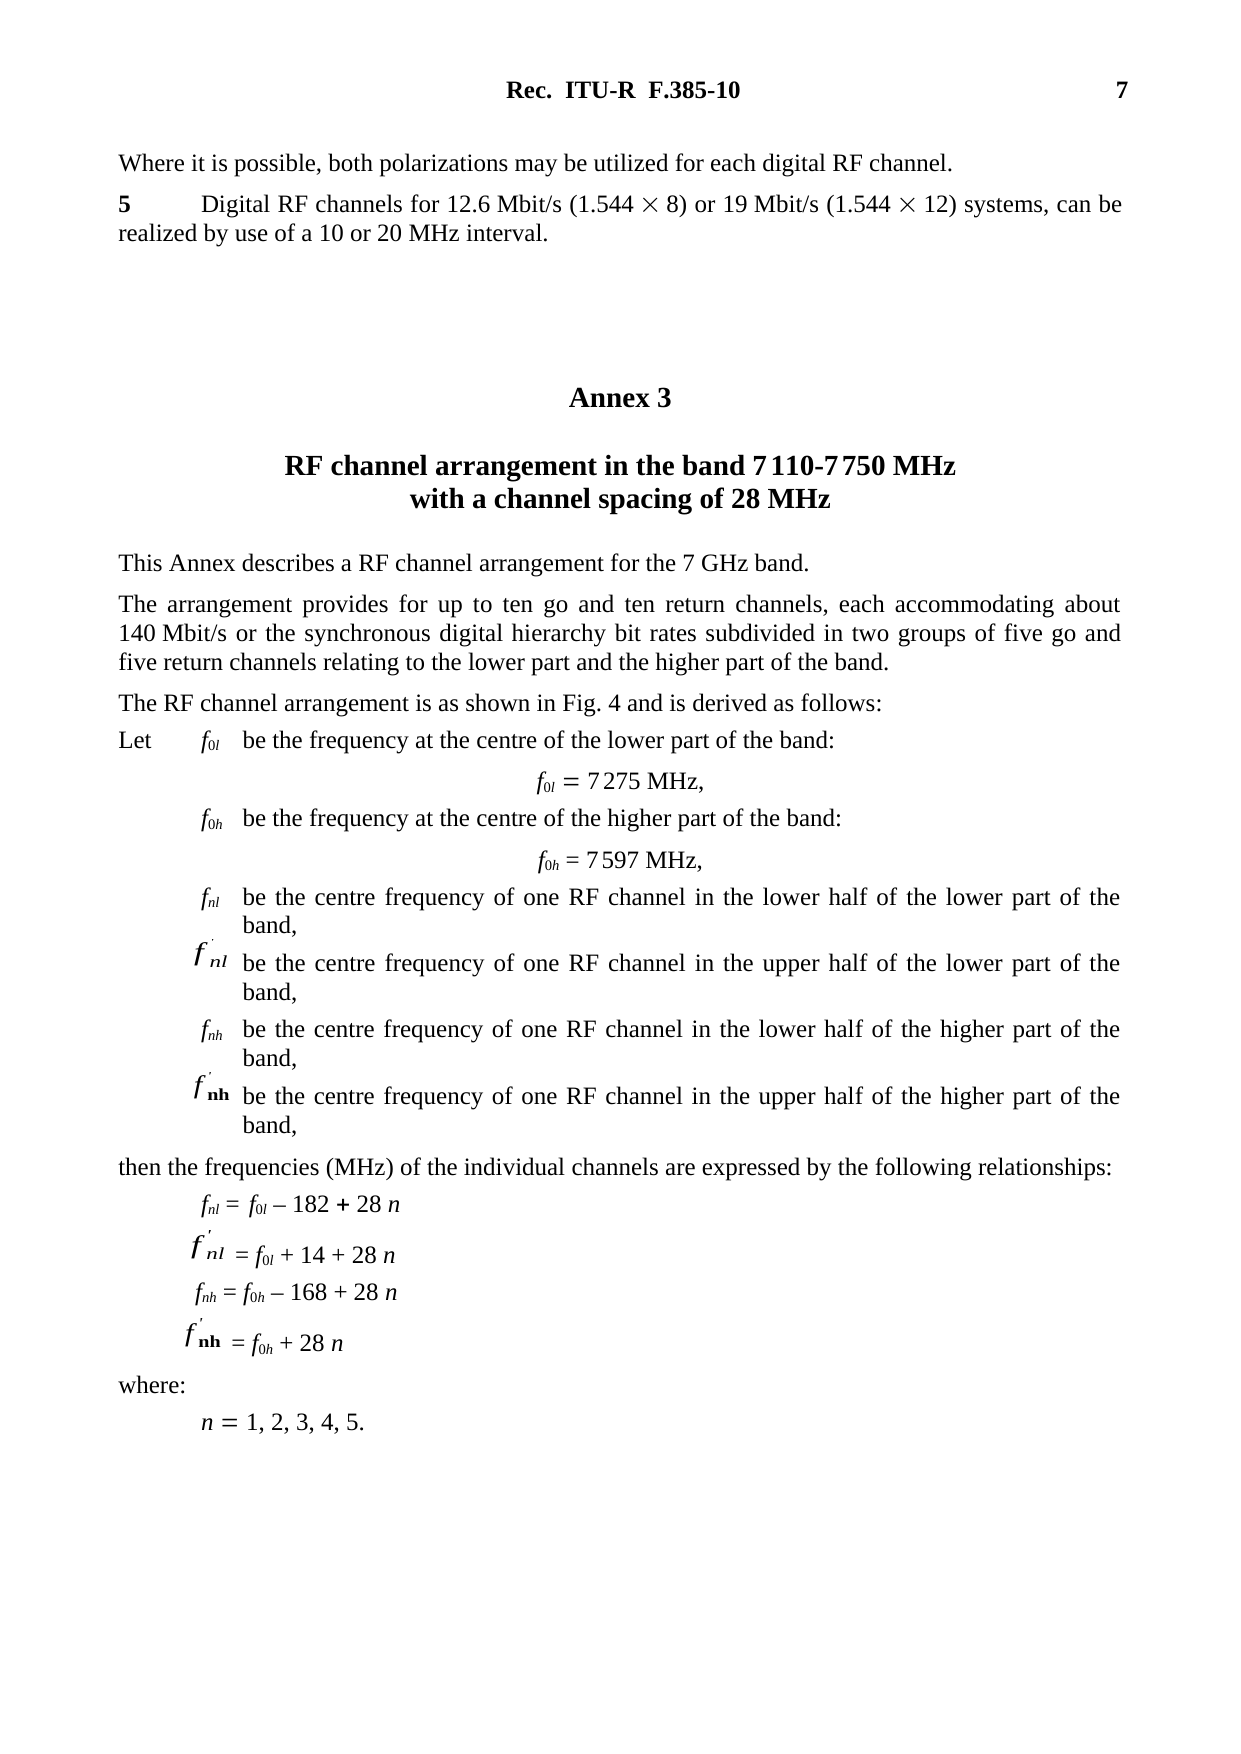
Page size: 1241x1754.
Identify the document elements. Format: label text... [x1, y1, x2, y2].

text Where it is possible, both polarizations may be utilized for each digital RF channel. [118, 148, 1122, 176]
text then the frequencies (MHz) of the individual channels are expressed by the following relationships: [118, 1152, 1122, 1181]
text fnh be the centre frequency of one RF channel in the lower half of the higher part of the band, [118, 1014, 1122, 1073]
text f0l  7 275 MHz, [118, 766, 1122, 795]
text f0h = 7 597 MHz, [118, 845, 1122, 873]
text where: [118, 1370, 1122, 1398]
text = f0h + 28 n [118, 1314, 1122, 1357]
text 5 Digital RF channels for 12.6 Mbit/s (1.544 8) or 19 Mbit/s (1.544 12) systems, can be realized by use of a 10 or 20 MHz interval. [118, 189, 1122, 247]
title Annex 3 RF channel arrangement in the band 7 110-7 750 MHz with a channel spacing of 28 MHz [118, 381, 1122, 515]
title This Annex describes a RF channel arrangement for the 7 GHz band. [118, 548, 1122, 577]
text fnh = f0h – 168 + 28 n [118, 1277, 1122, 1306]
text f0h be the frequency at the centre of the higher part of the band: [118, 803, 1122, 832]
text The arrangement provides for up to ten go and ten return channels, each accommodating about 140 Mbit/s or the synchronous digital hierarchy bit rates subdivided in two groups of five go and five return channels relating to the lower part and the higher part of the band. [118, 589, 1122, 676]
text be the centre frequency of one RF channel in the upper half of the higher part of the band, [118, 1081, 1122, 1139]
text = f0l + 14 + 28 n [118, 1226, 1122, 1269]
text n  1, 2, 3, 4, 5. [118, 1407, 1122, 1436]
text fnl = f0l – 182  28 n [118, 1189, 1122, 1218]
text Let f0l be the frequency at the centre of the lower part of the band: [118, 725, 1122, 754]
text The RF channel arrangement is as shown in Fig. 4 and is derived as follows: [118, 688, 1122, 717]
text be the centre frequency of one RF channel in the upper half of the lower part of the band, [118, 948, 1122, 1006]
text fnl be the centre frequency of one RF channel in the lower half of the lower part of the band, [118, 882, 1122, 939]
